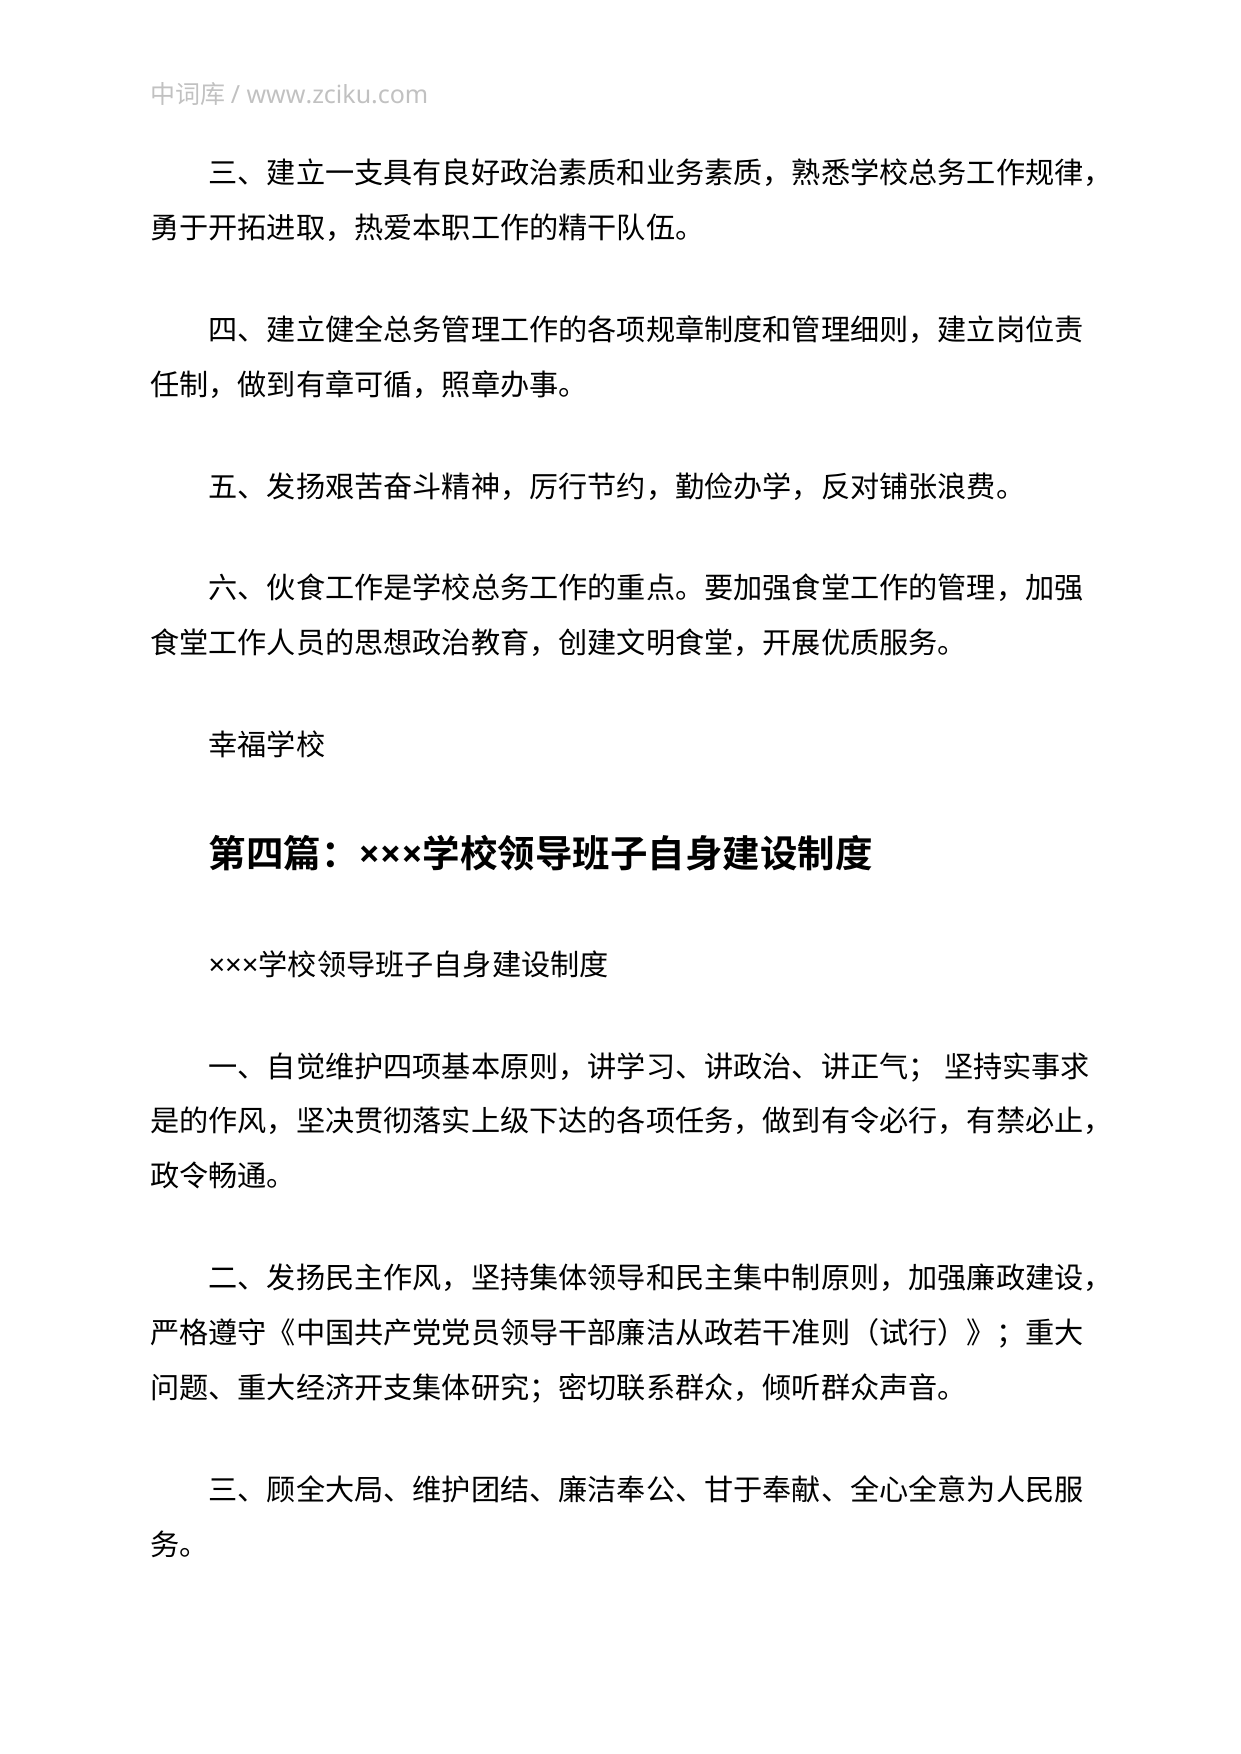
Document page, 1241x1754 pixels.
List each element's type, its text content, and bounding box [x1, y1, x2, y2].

text 三、顾全大局、维护团结、廉洁奉公、甘于奉献、全心全意为人民服务。 [150, 1466, 1090, 1563]
text 二、发扬民主作风，坚持集体领导和民主集中制原则，加强廉政建设，严格遵守《中国共产党党员领导干部廉洁从政若干准则（试行）》；重大问题、重大经济开支集体研究；密切联系群众，倾听群众声音。 [150, 1255, 1090, 1407]
text ×××学校领导班子自身建设制度 [150, 941, 1090, 983]
text 六、伙食工作是学校总务工作的重点。要加强食堂工作的管理，加强食堂工作人员的思想政治教育，创建文明食堂，开展优质服务。 [150, 565, 1090, 662]
text 三、建立一支具有良好政治素质和业务素质，熟悉学校总务工作规律，勇于开拓进取，热爱本职工作的精干队伍。 [150, 150, 1090, 247]
text 一、自觉维护四项基本原则，讲学习、讲政治、讲正气； 坚持实事求是的作风，坚决贯彻落实上级下达的各项任务，做到有令必行，有禁必止，政令畅通。 [150, 1043, 1090, 1195]
text 四、建立健全总务管理工作的各项规章制度和管理细则，建立岗位责任制，做到有章可循，照章办事。 [150, 307, 1090, 404]
text 五、发扬艰苦奋斗精神，厉行节约，勤俭办学，反对铺张浪费。 [150, 463, 1090, 506]
text 第四篇：×××学校领导班子自身建设制度 [150, 823, 1090, 878]
text 幸福学校 [150, 722, 1090, 764]
